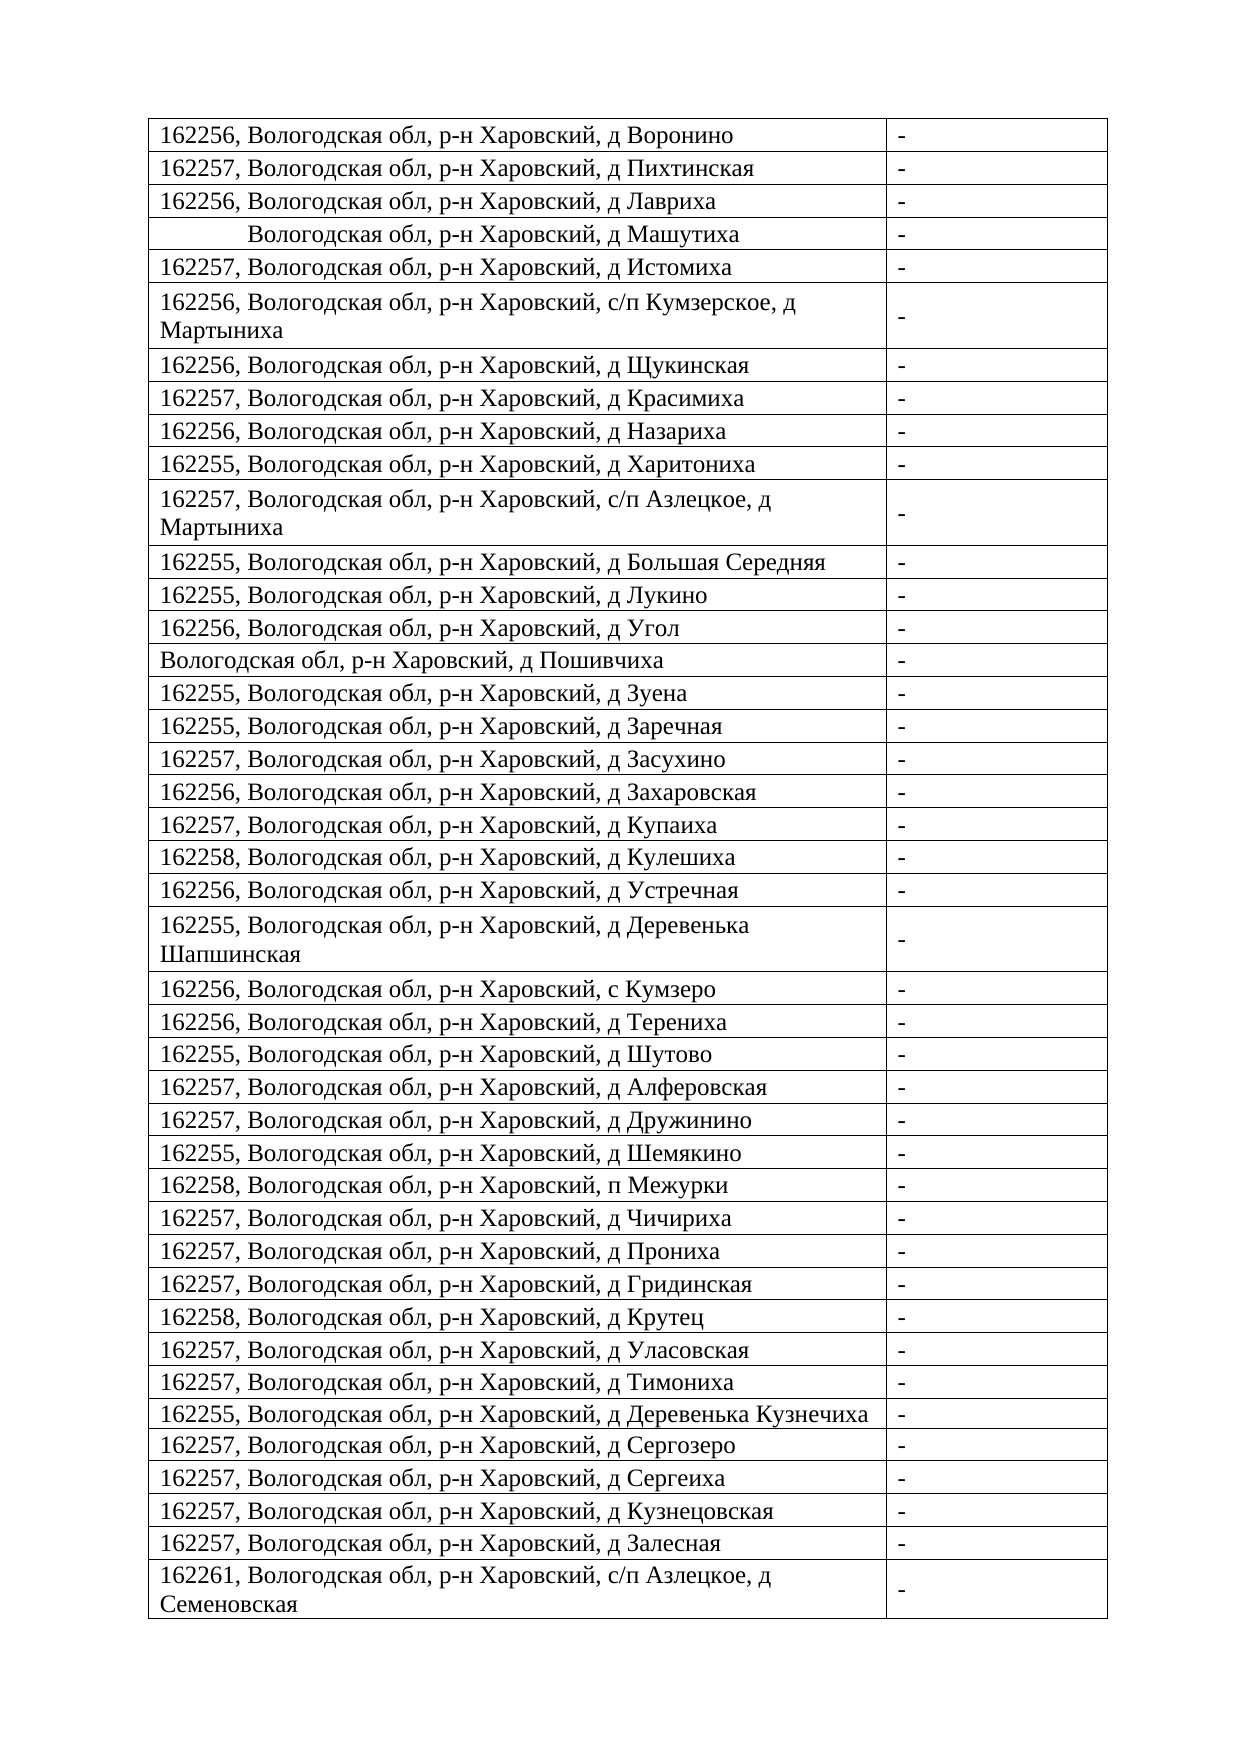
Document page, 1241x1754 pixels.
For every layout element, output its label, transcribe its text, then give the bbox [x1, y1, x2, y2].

table_cell 162256, Вологодская обл, р-н Харовский, д Захаровская [149, 775, 886, 807]
table_cell - [887, 119, 1107, 151]
table_cell - [887, 972, 1107, 1004]
table_cell - [887, 1300, 1107, 1332]
table_cell - [887, 283, 1107, 348]
table_cell 162257, Вологодская обл, р-н Харовский, д Красимиха [149, 382, 886, 413]
table_cell 162256, Вологодская обл, р-н Харовский, д Назариха [149, 415, 886, 446]
table_cell - [887, 1333, 1107, 1365]
table_cell - [887, 1235, 1107, 1267]
table_cell 162257, Вологодская обл, р-н Харовский, д Дружинино [149, 1104, 886, 1135]
table_cell 162261, Вологодская обл, р-н Харовский, с/п Азлецкое, д Семеновская [149, 1560, 886, 1617]
table_cell - [887, 1527, 1107, 1559]
table_cell - [887, 546, 1107, 577]
table_cell - [887, 1136, 1107, 1168]
table_cell 162257, Вологодская обл, р-н Харовский, д Сергеиха [149, 1461, 886, 1493]
table_cell 162255, Вологодская обл, р-н Харовский, д Заречная [149, 710, 886, 742]
table_cell 162258, Вологодская обл, р-н Харовский, д Кулешиха [149, 841, 886, 873]
table_cell 162257, Вологодская обл, р-н Харовский, д Тимониха [149, 1366, 886, 1398]
table_cell 162255, Вологодская обл, р-н Харовский, д Лукино [149, 579, 886, 610]
table_cell - [887, 907, 1107, 971]
table_cell 162256, Вологодская обл, р-н Харовский, с Кумзеро [149, 972, 886, 1004]
table_cell - [887, 841, 1107, 873]
table_cell 162255, Вологодская обл, р-н Харовский, д Шутово [149, 1038, 886, 1070]
table_cell 162258, Вологодская обл, р-н Харовский, д Крутец [149, 1300, 886, 1332]
table_cell - [887, 480, 1107, 545]
table_cell 162257, Вологодская обл, р-н Харовский, д Купаиха [149, 808, 886, 840]
table_cell - [887, 1429, 1107, 1460]
table_cell 162255, Вологодская обл, р-н Харовский, д Шемякино [149, 1136, 886, 1168]
table_cell - [887, 1071, 1107, 1102]
table_cell - [887, 447, 1107, 479]
table_cell - [887, 874, 1107, 906]
table_cell - [887, 1169, 1107, 1201]
table_cell 162257, Вологодская обл, р-н Харовский, д Сергозеро [149, 1429, 886, 1460]
table_cell Вологодская обл, р-н Харовский, д Машутиха [149, 218, 886, 249]
table_cell 162257, Вологодская обл, р-н Харовский, д Истомиха [149, 250, 886, 282]
table_cell - [887, 218, 1107, 249]
table_cell - [887, 1461, 1107, 1493]
table_cell 162257, Вологодская обл, р-н Харовский, д Кузнецовская [149, 1494, 886, 1526]
table_cell - [887, 1202, 1107, 1234]
table_cell 162257, Вологодская обл, р-н Харовский, д Чичириха [149, 1202, 886, 1234]
table_cell 162257, Вологодская обл, р-н Харовский, д Гридинская [149, 1268, 886, 1299]
table_cell 162257, Вологодская обл, р-н Харовский, д Алферовская [149, 1071, 886, 1102]
table_cell 162255, Вологодская обл, р-н Харовский, д Харитониха [149, 447, 886, 479]
table_cell - [887, 611, 1107, 643]
table_cell - [887, 743, 1107, 774]
table_cell 162256, Вологодская обл, р-н Харовский, д Щукинская [149, 349, 886, 381]
table_cell 162255, Вологодская обл, р-н Харовский, д Зуена [149, 677, 886, 709]
table_cell - [887, 808, 1107, 840]
table_cell 162256, Вологодская обл, р-н Харовский, д Воронино [149, 119, 886, 151]
table_cell - [887, 152, 1107, 184]
table_cell 162255, Вологодская обл, р-н Харовский, д Деревенька Шапшинская [149, 907, 886, 971]
table_cell 162256, Вологодская обл, р-н Харовский, с/п Кумзерское, д Мартыниха [149, 283, 886, 348]
table_cell 162255, Вологодская обл, р-н Харовский, д Большая Середняя [149, 546, 886, 577]
table_cell - [887, 579, 1107, 610]
table_cell 162257, Вологодская обл, р-н Харовский, с/п Азлецкое, д Мартыниха [149, 480, 886, 545]
table_cell - [887, 1005, 1107, 1037]
table_cell - [887, 250, 1107, 282]
table_cell Вологодская обл, р-н Харовский, д Пошивчиха [149, 644, 886, 676]
table_cell - [887, 382, 1107, 413]
table_cell 162256, Вологодская обл, р-н Харовский, д Лавриха [149, 185, 886, 217]
table_cell 162257, Вологодская обл, р-н Харовский, д Уласовская [149, 1333, 886, 1365]
table_cell - [887, 1038, 1107, 1070]
table_cell - [887, 1494, 1107, 1526]
table_cell 162256, Вологодская обл, р-н Харовский, д Угол [149, 611, 886, 643]
table_cell - [887, 1104, 1107, 1135]
table_cell - [887, 710, 1107, 742]
table_cell 162256, Вологодская обл, р-н Харовский, д Устречная [149, 874, 886, 906]
table_cell - [887, 644, 1107, 676]
table_cell - [887, 1399, 1107, 1428]
table_cell - [887, 677, 1107, 709]
table_cell - [887, 415, 1107, 446]
table_cell 162258, Вологодская обл, р-н Харовский, п Межурки [149, 1169, 886, 1201]
table_cell - [887, 349, 1107, 381]
table_cell 162256, Вологодская обл, р-н Харовский, д Терениха [149, 1005, 886, 1037]
table_cell - [887, 1560, 1107, 1617]
table_cell - [887, 185, 1107, 217]
table_cell 162257, Вологодская обл, р-н Харовский, д Пихтинская [149, 152, 886, 184]
table_cell 162257, Вологодская обл, р-н Харовский, д Засухино [149, 743, 886, 774]
table_cell 162257, Вологодская обл, р-н Харовский, д Залесная [149, 1527, 886, 1559]
table_cell 162257, Вологодская обл, р-н Харовский, д Прониха [149, 1235, 886, 1267]
table_cell - [887, 1366, 1107, 1398]
table_cell - [887, 775, 1107, 807]
table_cell - [887, 1268, 1107, 1299]
table_cell 162255, Вологодская обл, р-н Харовский, д Деревенька Кузнечиха [149, 1399, 886, 1428]
